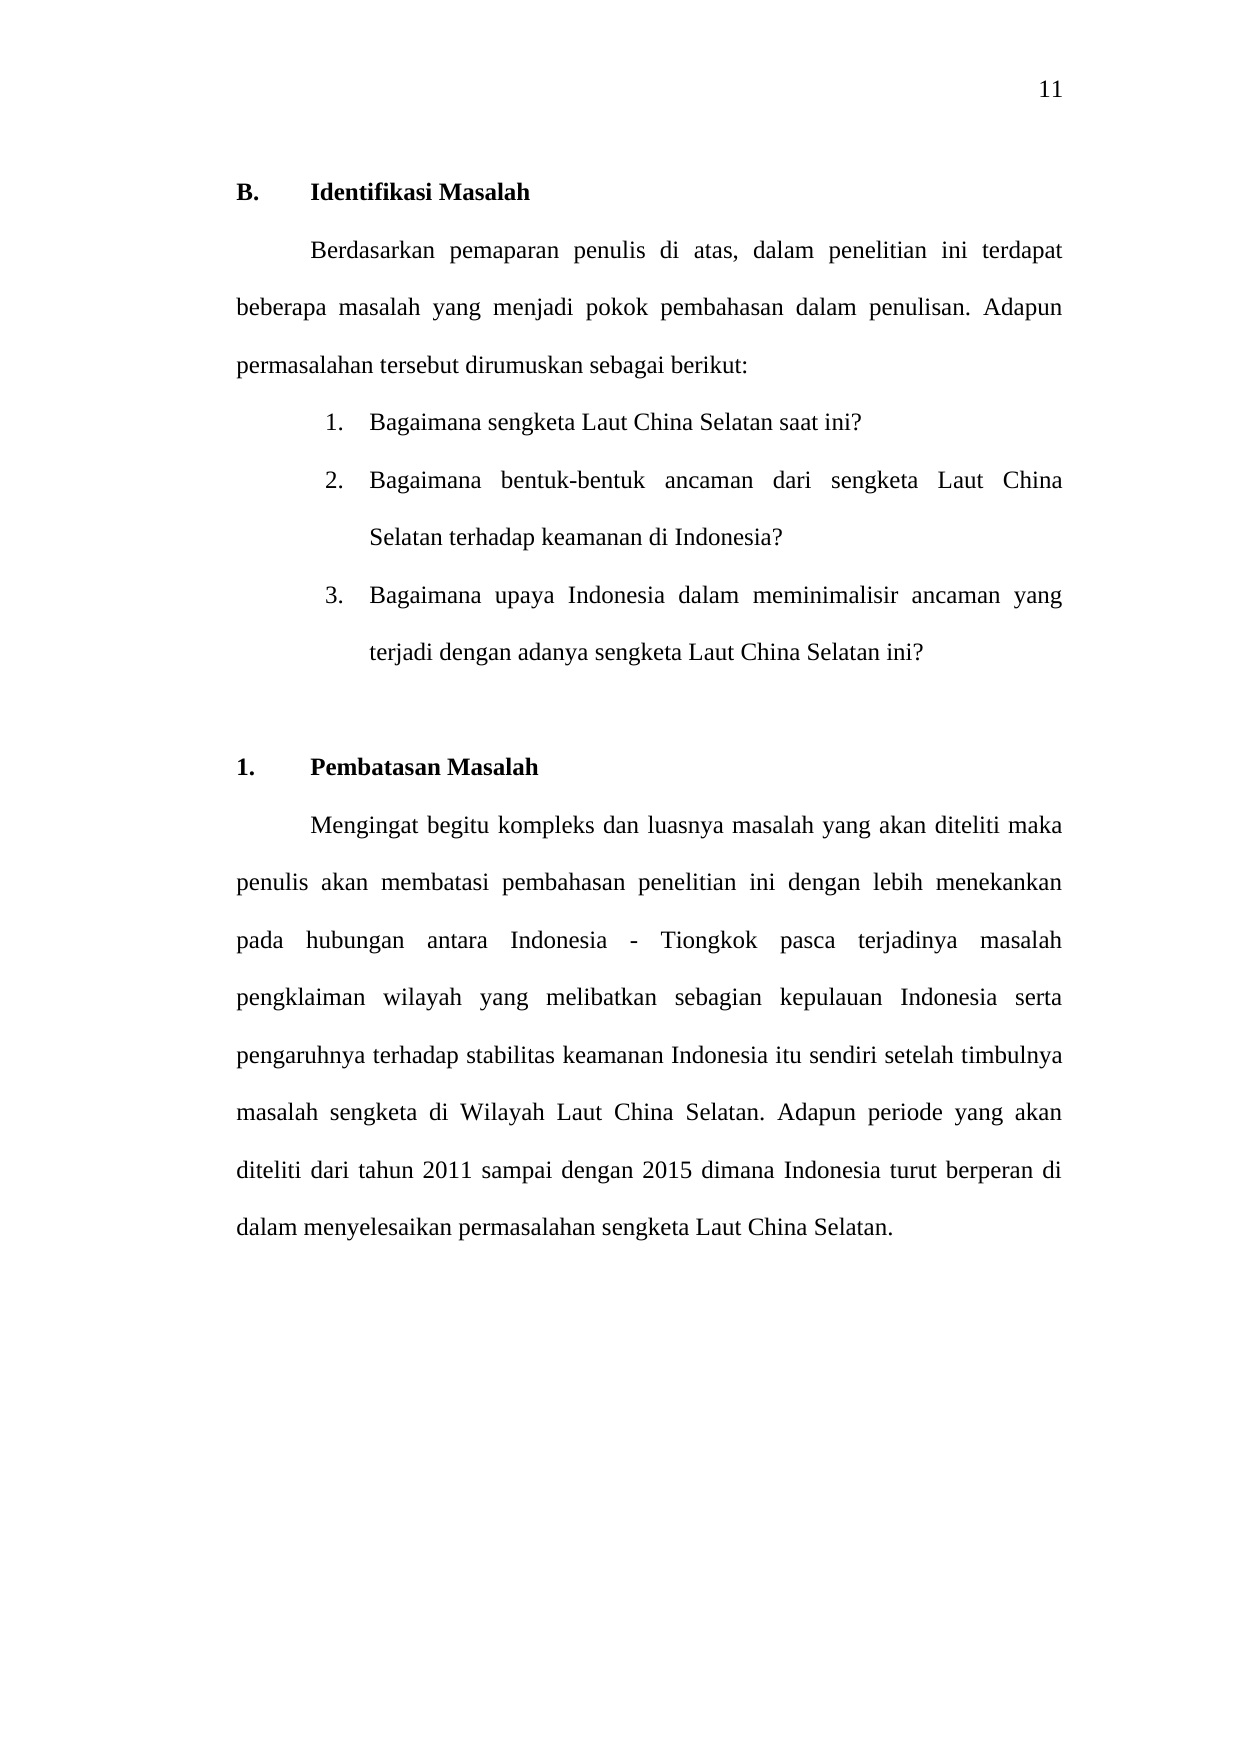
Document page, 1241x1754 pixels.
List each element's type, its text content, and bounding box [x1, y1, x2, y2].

list Berdasarkan pemaparan penulis di atas, dalam penelitian ini terdapat beberapa masalah yang menjadi pokok pembahasan dalam penulisan. Adapun permasalahan tersebut dirumuskan sebagai berikut: [236, 235, 1063, 378]
list Bagaimana upaya Indonesia dalam meminimalisir ancaman yang terjadi dengan adanya sengketa Laut China Selatan ini? [325, 580, 1063, 666]
list Bagaimana bentuk-bentuk ancaman dari sengketa Laut China Selatan terhadap keamanan di Indonesia? [325, 465, 1063, 551]
list Mengingat begitu kompleks dan luasnya masalah yang akan diteliti maka penulis akan membatasi pembahasan penelitian ini dengan lebih menekankan pada hubungan antara Indonesia - Tiongkok pasca terjadinya masalah pengklaiman wilayah yang melibatkan sebagian kepulauan Indonesia serta pengaruhnya terhadap stabilitas keamanan Indonesia itu sendiri setelah timbulnya masalah sengketa di Wilayah Laut China Selatan. Adapun periode yang akan diteliti dari tahun 2011 sampai dengan 2015 dimana Indonesia turut berperan di dalam menyelesaikan permasalahan sengketa Laut China Selatan. [236, 810, 1063, 1241]
list Pembatasan Masalah [236, 752, 1063, 781]
list Identifikasi Masalah [236, 177, 1063, 206]
list Bagaimana sengketa Laut China Selatan saat ini? [325, 407, 1063, 436]
